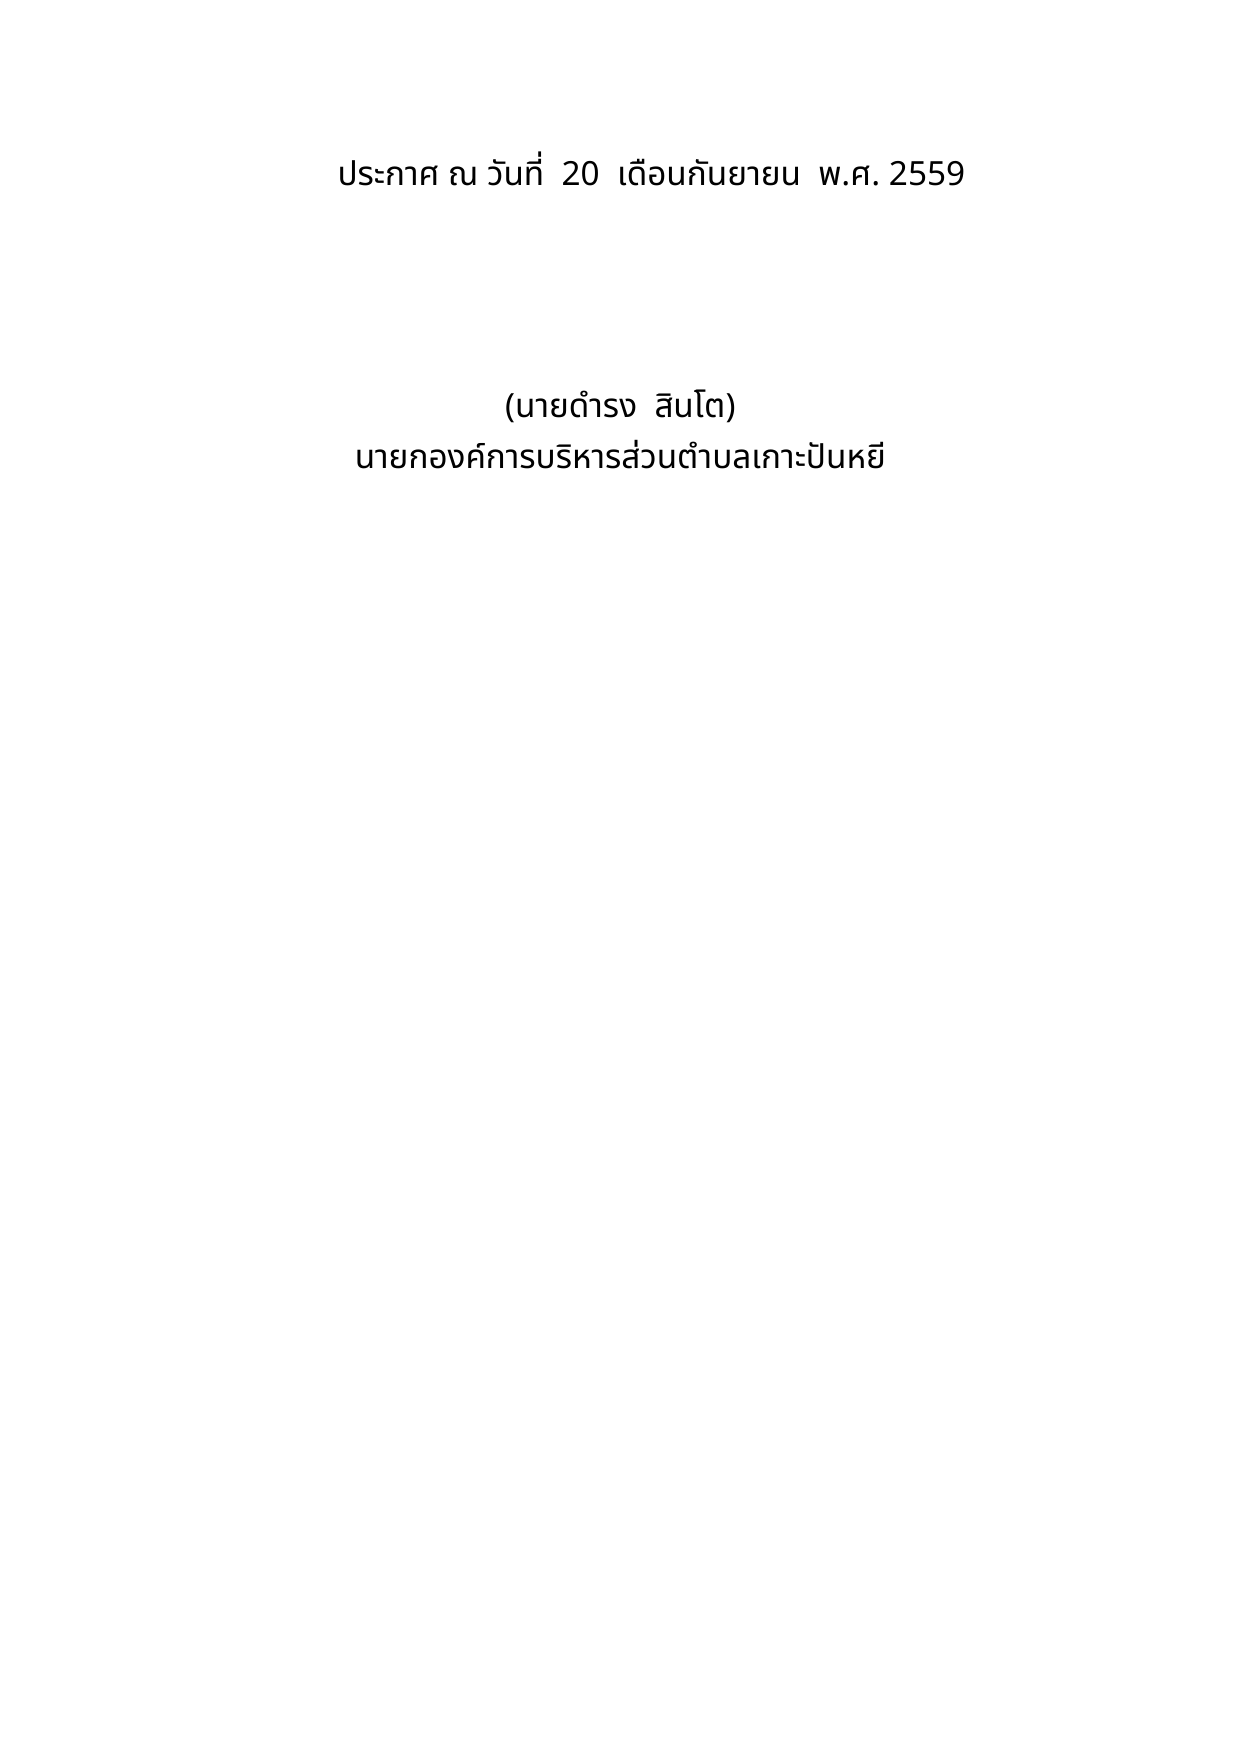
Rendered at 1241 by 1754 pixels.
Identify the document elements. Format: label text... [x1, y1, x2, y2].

text ประกาศ ณ วันที่ 20 เดือนกันยายน พ.ศ. 2559 [262, 150, 1128, 201]
text นายกองค์การบริหารส่วนตำบลเกาะปันหยี [112, 433, 1128, 483]
text (นายดำรง สินโต) [112, 382, 1128, 433]
